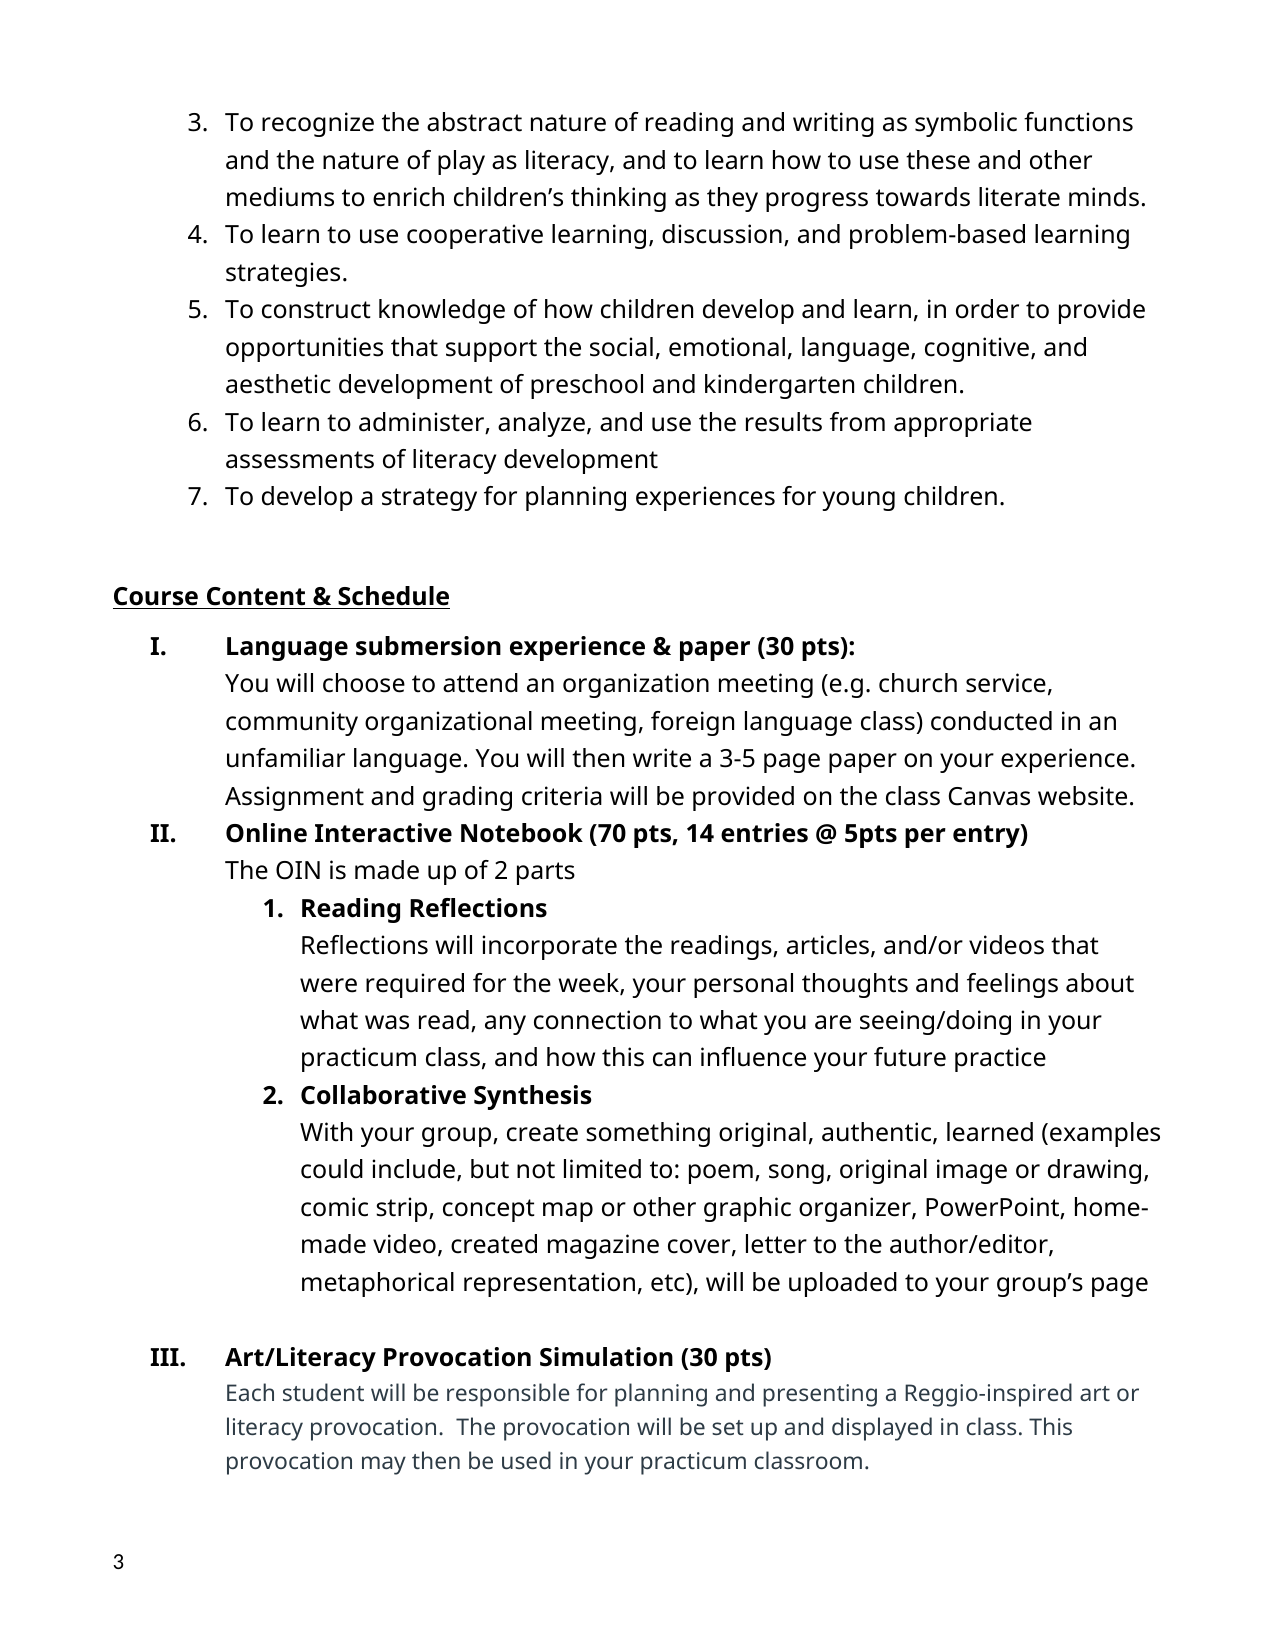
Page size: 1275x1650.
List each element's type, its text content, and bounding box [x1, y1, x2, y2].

text Course Content & Schedule [112, 579, 1162, 613]
list With your group, create something original, authentic, learned (examples could include, but not limited to: poem, song, original image or drawing, comic strip, concept map or other graphic organizer, PowerPoint, home-made video, created magazine cover, letter to the author/editor, metaphorical representation, etc), will be uploaded to your group’s page [300, 1115, 1162, 1298]
list Art/Literacy Provocation Simulation (30 pts) [150, 1339, 1162, 1373]
list To recognize the abstract nature of reading and writing as symbolic functions and the nature of play as literacy, and to learn how to use these and other mediums to enrich children’s thinking as they progress towards literate minds. [187, 105, 1162, 214]
list To construct knowledge of how children develop and learn, in order to provide opportunities that support the social, emotional, language, cognitive, and aesthetic development of preschool and kindergarten children. [187, 292, 1162, 401]
list Reflections will incorporate the readings, articles, and/or videos that were required for the week, your personal thoughts and feelings about what was read, any connection to what you are seeing/doing in your practicum class, and how this can influence your future practice [300, 928, 1162, 1074]
list The OIN is made up of 2 parts [225, 853, 1162, 887]
list To learn to administer, analyze, and use the results from appropriate assessments of literacy development [187, 404, 1162, 476]
list Language submersion experience & paper (30 pts): [150, 629, 1162, 663]
list To develop a strategy for planning experiences for young children. [187, 479, 1162, 513]
list To learn to use cooperative learning, discussion, and problem-based learning strategies. [187, 217, 1162, 289]
list Reading Reflections [262, 890, 1162, 924]
list You will choose to attend an organization meeting (e.g. church service, community organizational meeting, foreign language class) conducted in an unfamiliar language. You will then write a 3-5 page paper on your experience. Assignment and grading criteria will be provided on the class Canvas website. [225, 666, 1162, 812]
list Each student will be responsible for planning and presenting a Reggio-inspired art or literacy provocation. The provocation will be set up and displayed in class. This provocation may then be used in your practicum classroom. [225, 1377, 1162, 1477]
list Collaborative Synthesis [262, 1077, 1162, 1111]
list Online Interactive Notebook (70 pts, 14 entries @ 5pts per entry) [150, 816, 1162, 850]
